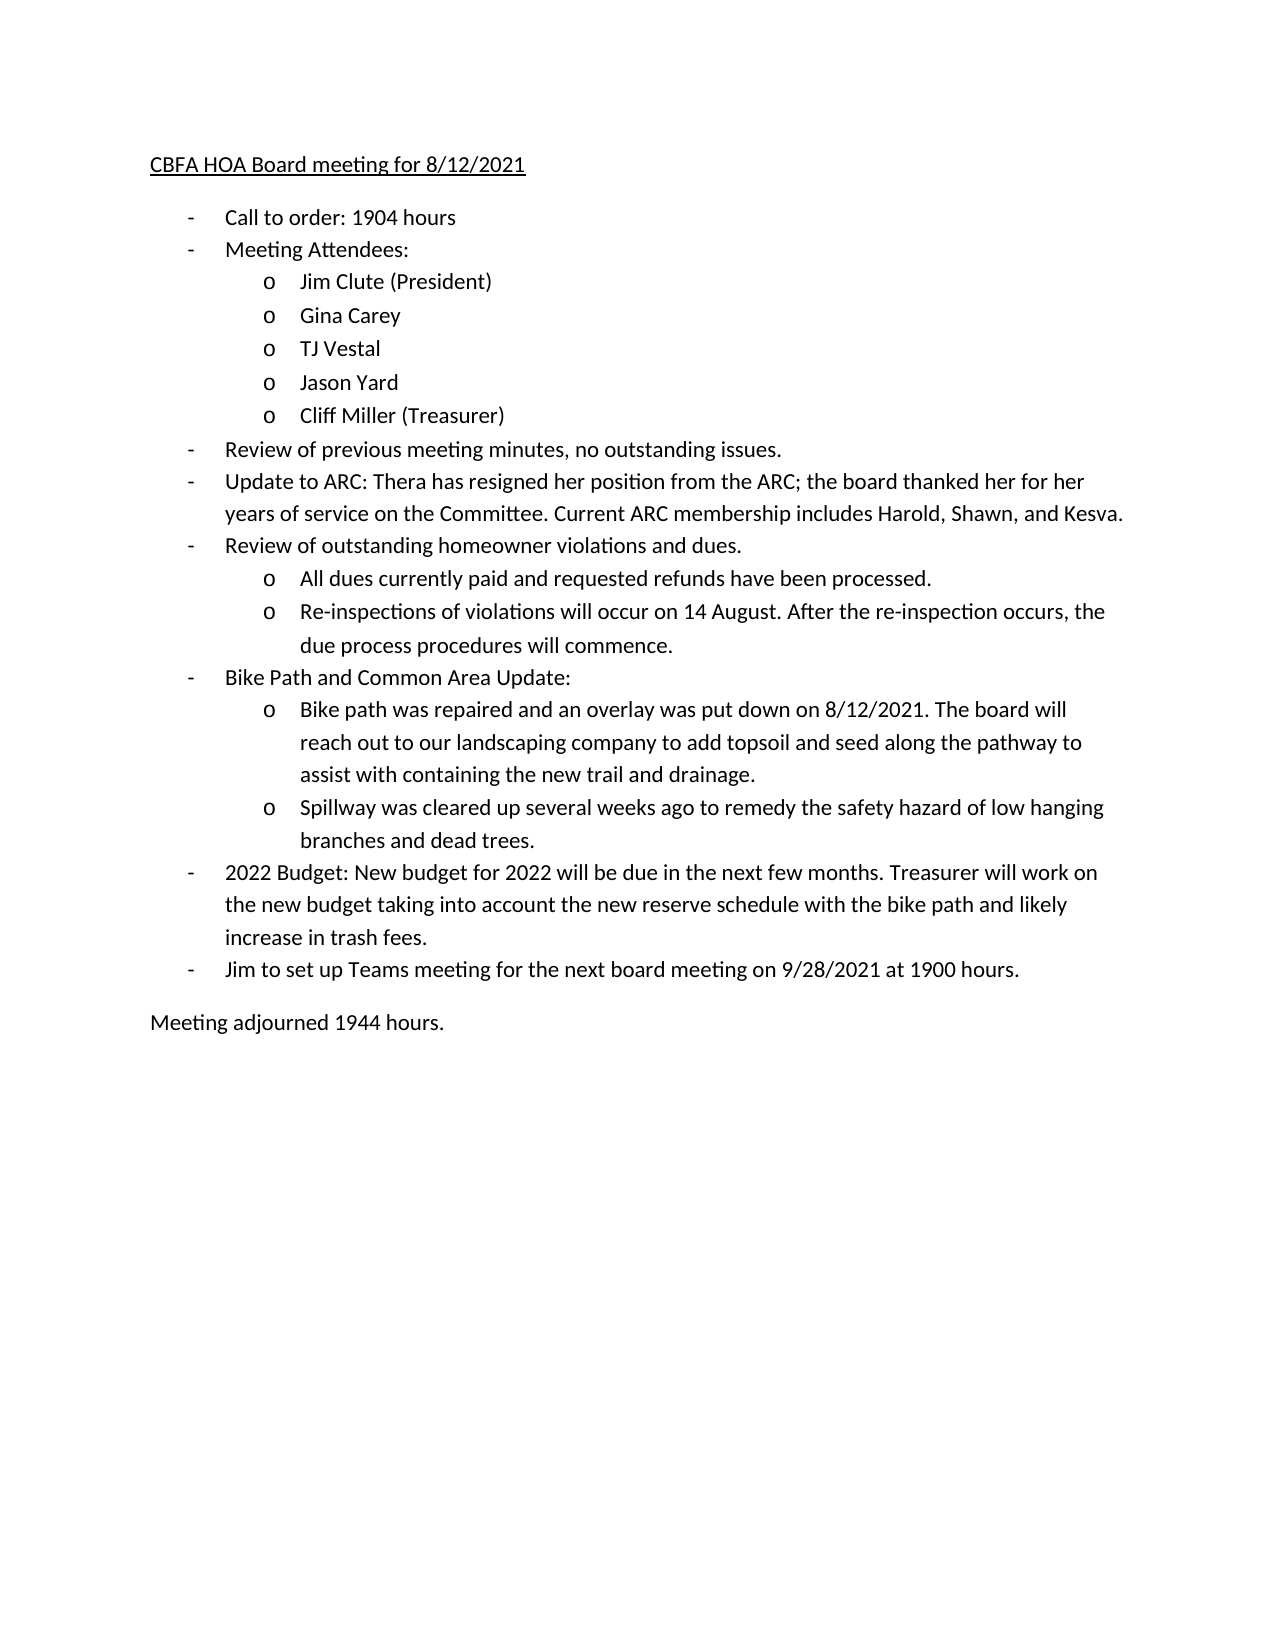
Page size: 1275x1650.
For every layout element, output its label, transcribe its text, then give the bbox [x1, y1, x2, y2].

list Cliff Miller (Treasurer) [262, 402, 1125, 431]
list Jim Clute (President) [262, 267, 1125, 297]
list All dues currently paid and requested refunds have been processed. [262, 564, 1125, 593]
list Review of outstanding homeowner violations and dues. [187, 532, 1125, 560]
list 2022 Budget: New budget for 2022 will be due in the next few months. Treasurer will work on the new budget taking into account the new reserve schedule with the bike path and likely increase in trash fees. [187, 858, 1125, 951]
list TJ Vestal [262, 334, 1125, 364]
list Review of previous meeting minutes, no outstanding issues. [187, 435, 1125, 463]
list Spillway was cleared up several weeks ago to remedy the safety hazard of low hanging branches and dead trees. [262, 793, 1125, 854]
list Jason Yard [262, 368, 1125, 397]
list Bike path was repaired and an overlay was put down on 8/12/2021. The board will reach out to our landscaping company to add topsoil and seed along the pathway to assist with containing the new trail and drainage. [262, 695, 1125, 789]
list Call to order: 1904 hours [187, 203, 1125, 231]
list Gina Carey [262, 301, 1125, 330]
text Meeting adjourned 1944 hours. [150, 1008, 1125, 1036]
list Jim to set up Teams meeting for the next board meeting on 9/28/2021 at 1900 hours. [187, 955, 1125, 983]
list Meeting Attendees: [187, 235, 1125, 263]
list Bike Path and Common Area Update: [187, 663, 1125, 691]
list Update to ARC: Thera has resigned her position from the ARC; the board thanked her for her years of service on the Committee. Current ARC membership includes Harold, Shawn, and Kesva. [187, 467, 1125, 527]
list Re-inspections of violations will occur on 14 August. After the re-inspection occurs, the due process procedures will commence. [262, 597, 1125, 659]
text CBFA HOA Board meeting for 8/12/2021 [150, 150, 1125, 178]
